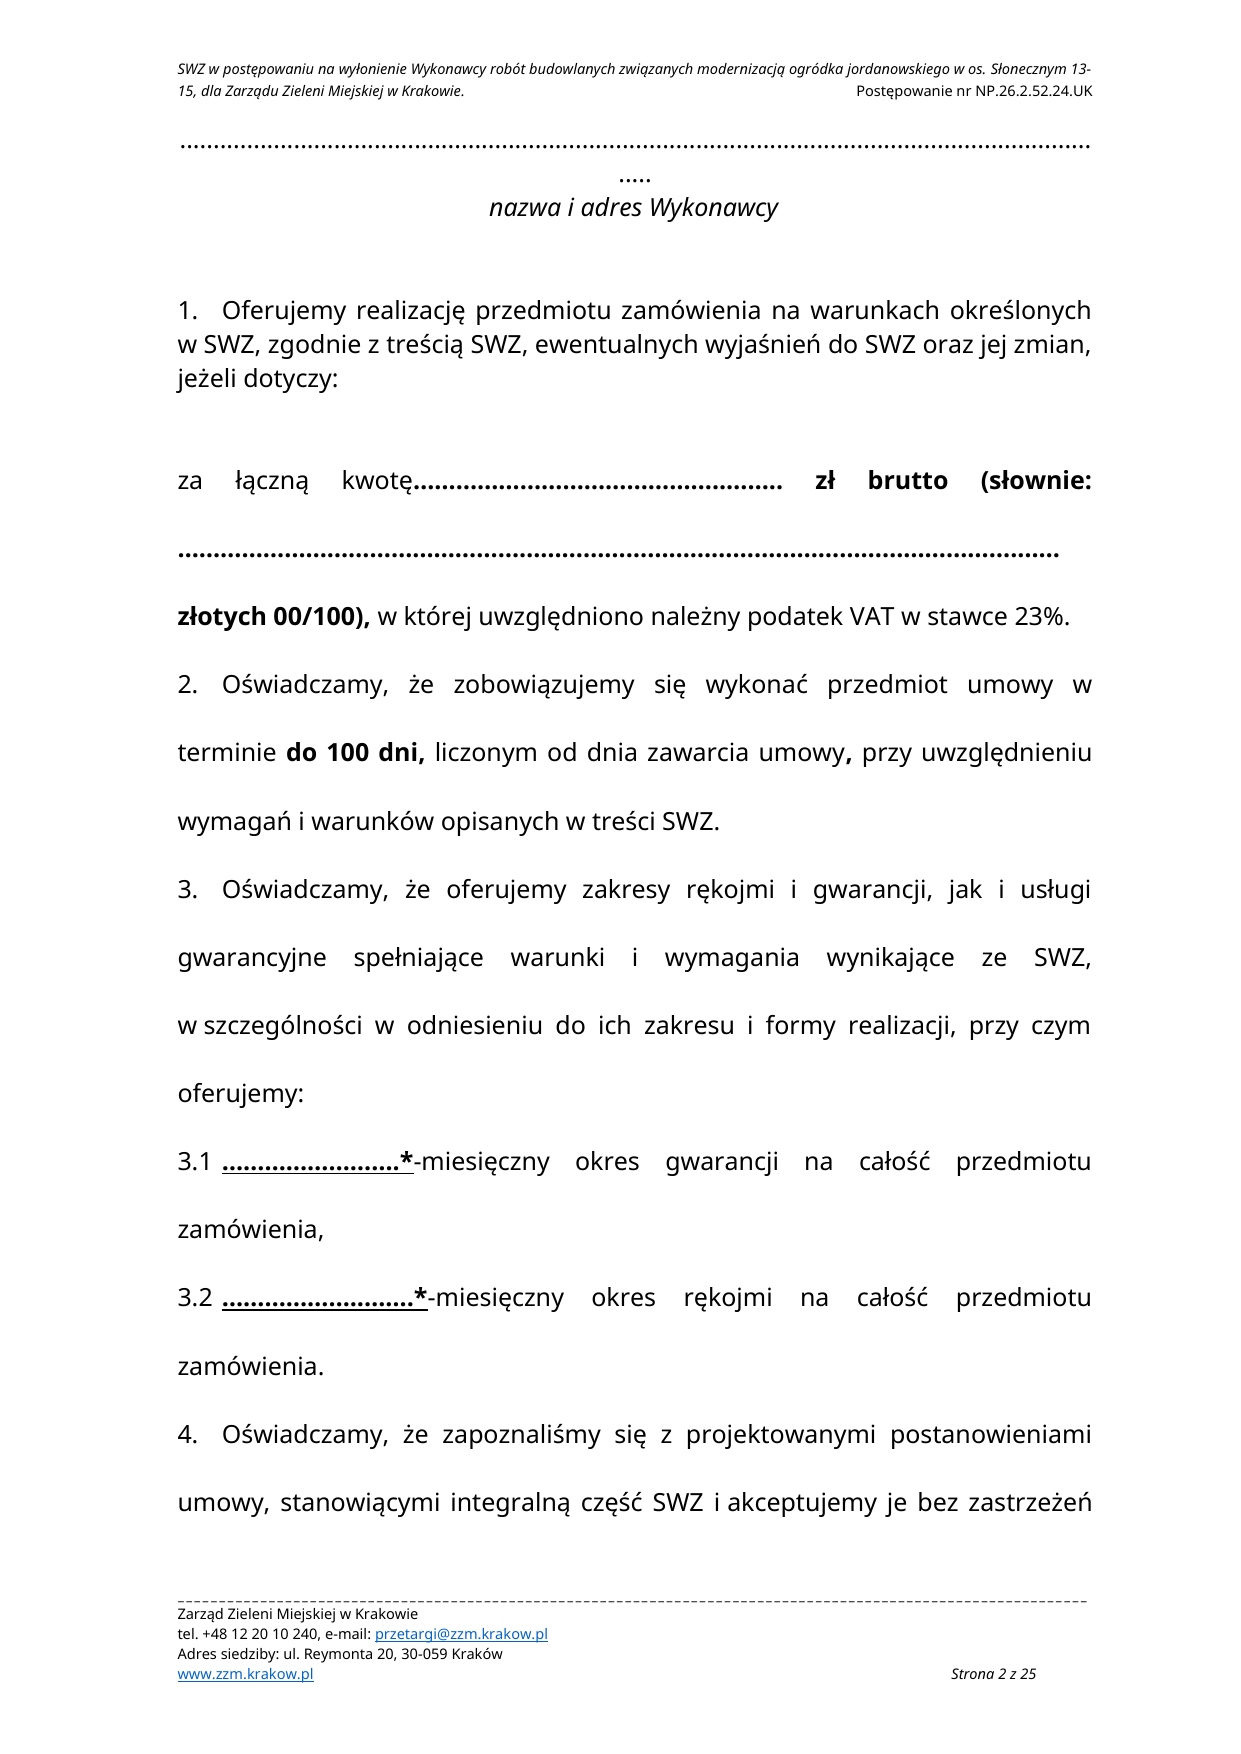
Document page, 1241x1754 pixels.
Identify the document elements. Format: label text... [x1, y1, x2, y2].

list Oświadczamy, że oferujemy zakresy rękojmi i gwarancji, jak i usługi gwarancyjne spełniające warunki i wymagania wynikające ze SWZ, w szczególności w odniesieniu do ich zakresu i formy realizacji, przy czym oferujemy: [177, 871, 1093, 1110]
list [177, 1416, 1093, 1518]
text nazwa i adres Wykonawcy [177, 190, 1093, 224]
list Oferujemy realizację przedmiotu zamówienia na warunkach określonych w SWZ, zgodnie z treścią SWZ, ewentualnych wyjaśnień do SWZ oraz jej zmian, jeżeli dotyczy: [177, 292, 1093, 394]
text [177, 122, 1093, 190]
list Oświadczamy, że zobowiązujemy się wykonać przedmiot umowy w terminie do 100 dni, liczonym od dnia zawarcia umowy, przy uwzględnieniu wymagań i warunków opisanych w treści SWZ. [177, 667, 1093, 837]
list …………………….*-miesięczny okres gwarancji na całość przedmiotu zamówienia, [177, 1144, 1093, 1246]
list ………………..…….*-miesięczny okres rękojmi na całość przedmiotu zamówienia. [177, 1280, 1093, 1382]
text za łączną kwotę……………………………………..…….. zł brutto (słownie: ……………………………………………………………………………………………………….…… złotych 00/100), w której uwzględniono należny podatek VAT w stawce 23%. [177, 463, 1093, 633]
